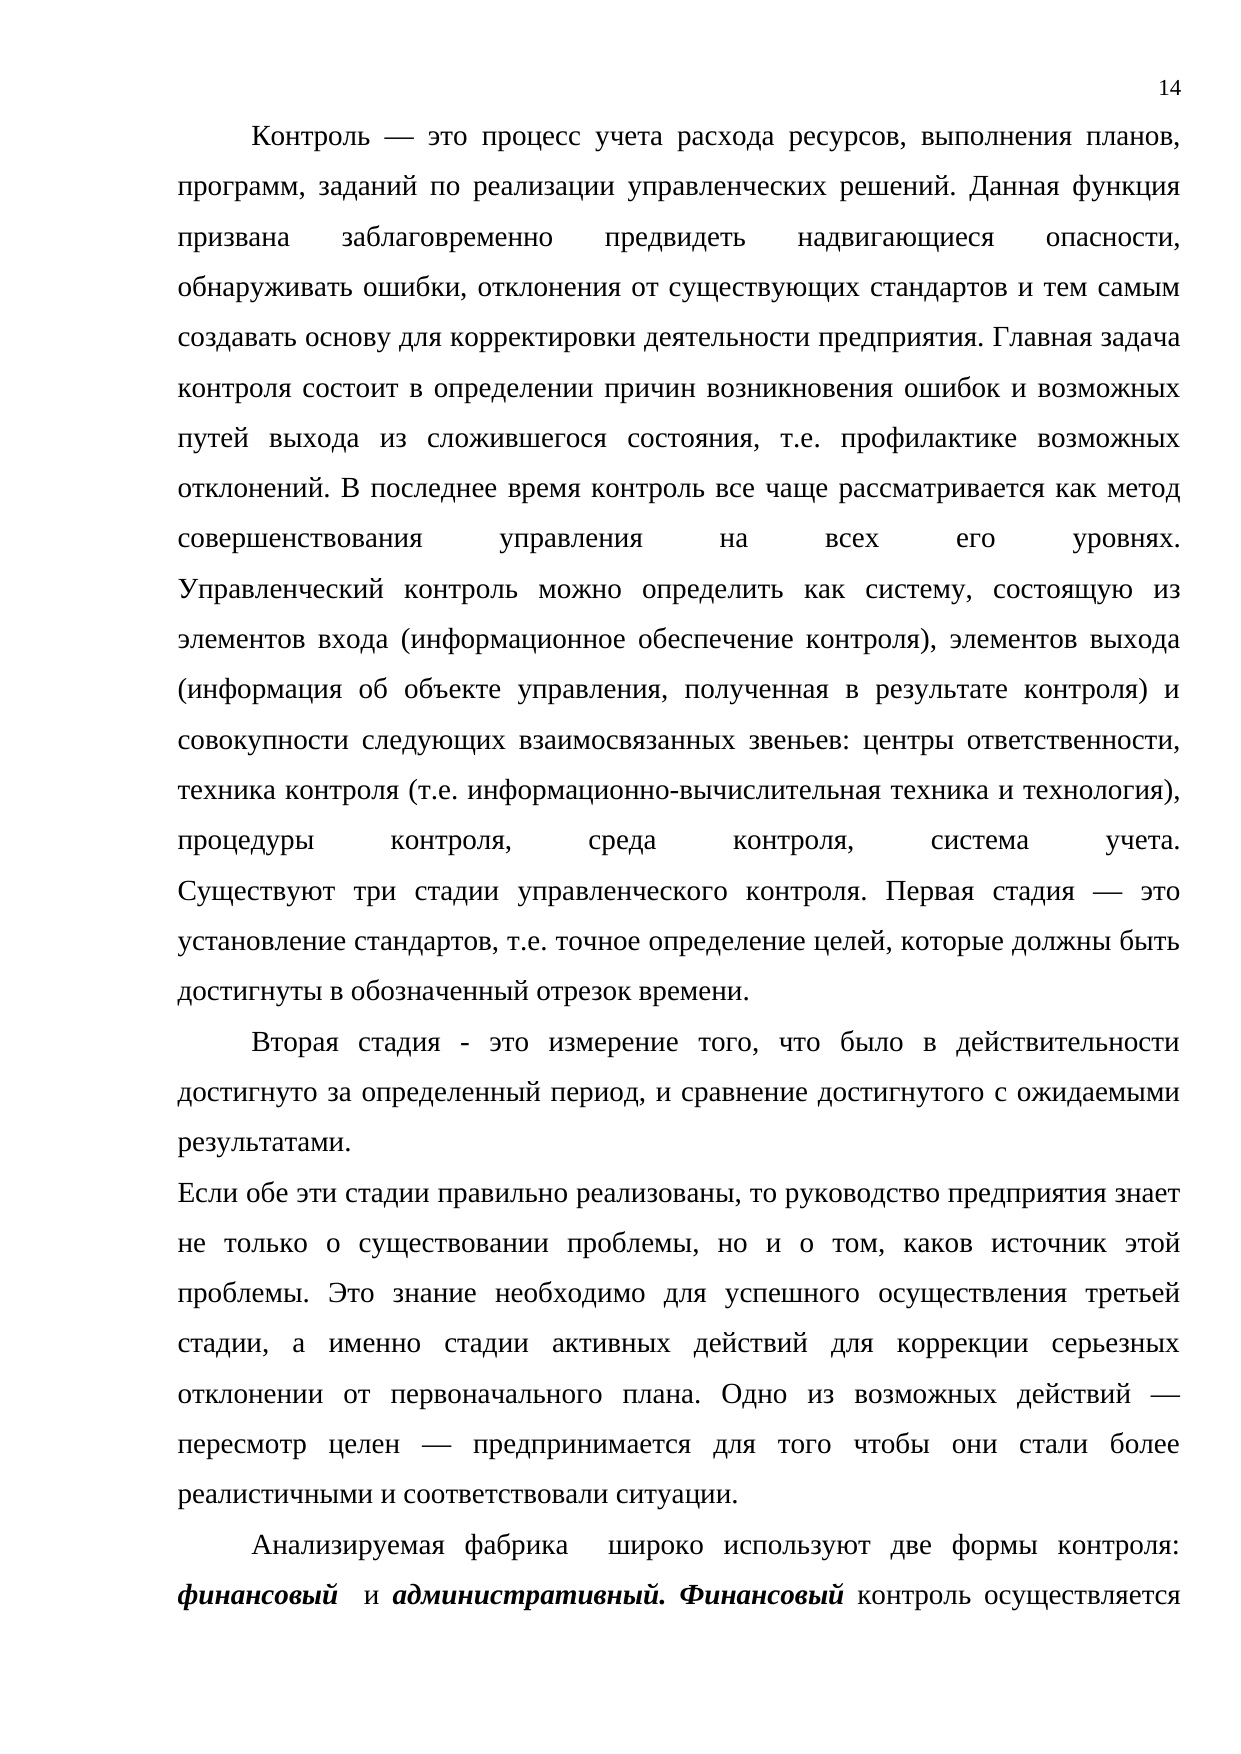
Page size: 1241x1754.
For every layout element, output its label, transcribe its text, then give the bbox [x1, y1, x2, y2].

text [177, 1527, 1181, 1611]
text Вторая стадия - это измерение того, что было в действительности достигнуто за определенный период, и сравнение достигнутого с ожидаемыми результатами. Если обе эти стадии правильно реализованы, то руководство предприятия знает не только о существовании проблемы, но и о том, каков источник этой проблемы. Это знание необходимо для успешного осуществления третьей стадии, а именно стадии активных действий для коррекции серьезных отклонении от первоначального плана. Одно из возможных действий — пересмотр целен — предпринимается для того чтобы они стали более реалистичными и соответствовали ситуации. [177, 1024, 1181, 1510]
text Контроль — это процесс учета расхода ресурсов, выполнения планов, программ, заданий по реализации управленческих решений. Данная функция призвана заблаговременно предвидеть надвигающиеся опасности, обнаруживать ошибки, отклонения от существующих стандартов и тем самым создавать основу для корректировки деятельности предприятия. Главная задача контроля состоит в определении причин возникновения ошибок и возможных путей выхода из сложившегося состояния, т.е. профилактике возможных отклонений. В последнее время контроль все чаще рассматривается как метод совершенствования управления на всех его уровнях. Управленческий контроль можно определить как систему, состоящую из элементов входа (информационное обеспечение контроля), элементов выхода (информация об объекте управления, полученная в результате контроля) и совокупности следующих взаимосвязанных звеньев: центры ответственности, техника контроля (т.е. информационно-вычислительная техника и технология), процедуры контроля, среда контроля, система учета. Существуют три стадии управленческого контроля. Первая стадия — это установление стандартов, т.е. точное определение целей, которые должны быть достигнуты в обозначенный отрезок времени. [177, 118, 1181, 1007]
